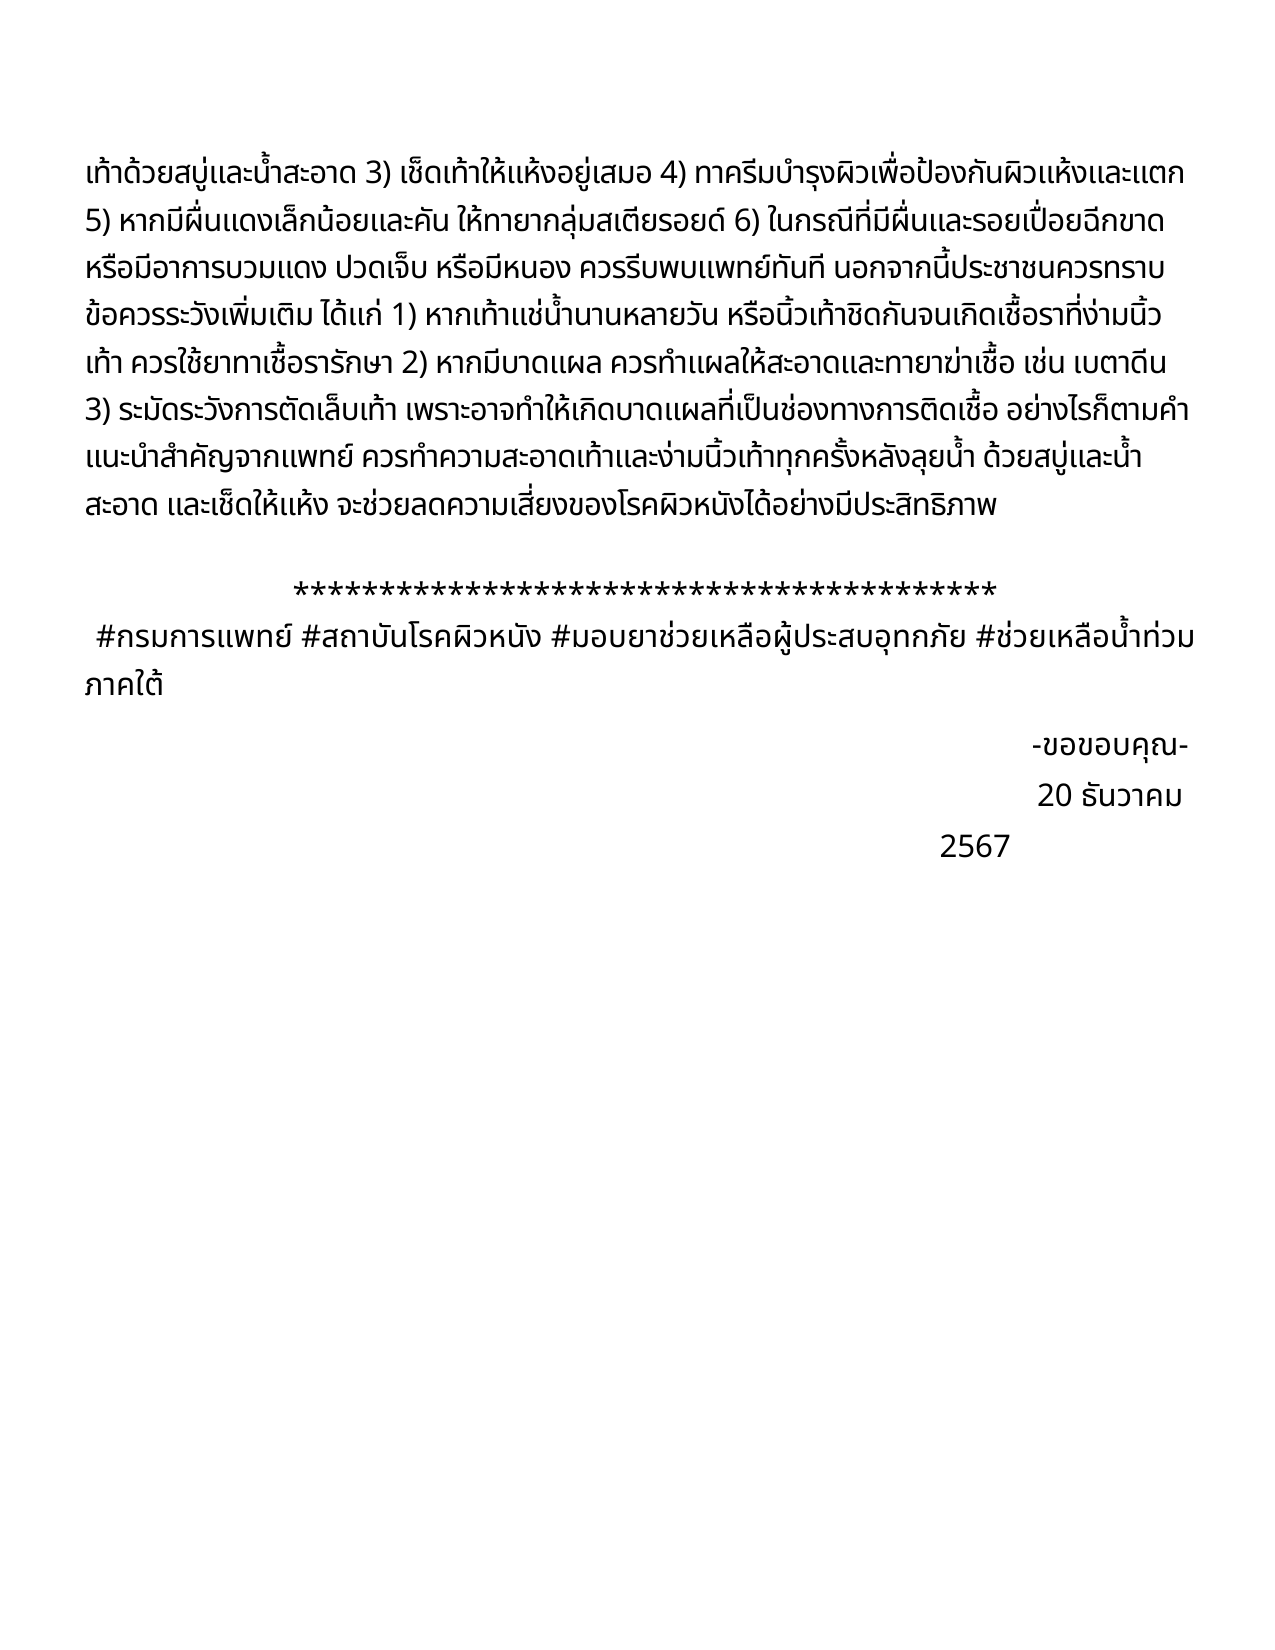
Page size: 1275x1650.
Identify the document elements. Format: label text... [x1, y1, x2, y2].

text #กรมการแพทย์ #สถาบันโรคผิวหนัง #มอบยาช่วยเหลือผู้ประสบอุทกภัย #ช่วยเหลือน้ำท่วมภาคใต้ [84, 614, 1191, 709]
text 20 ธันวาคม 2567 [759, 773, 1191, 866]
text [84, 150, 1191, 529]
text ***************************************** [84, 572, 1191, 614]
text -ขอขอบคุณ- [759, 721, 1191, 769]
